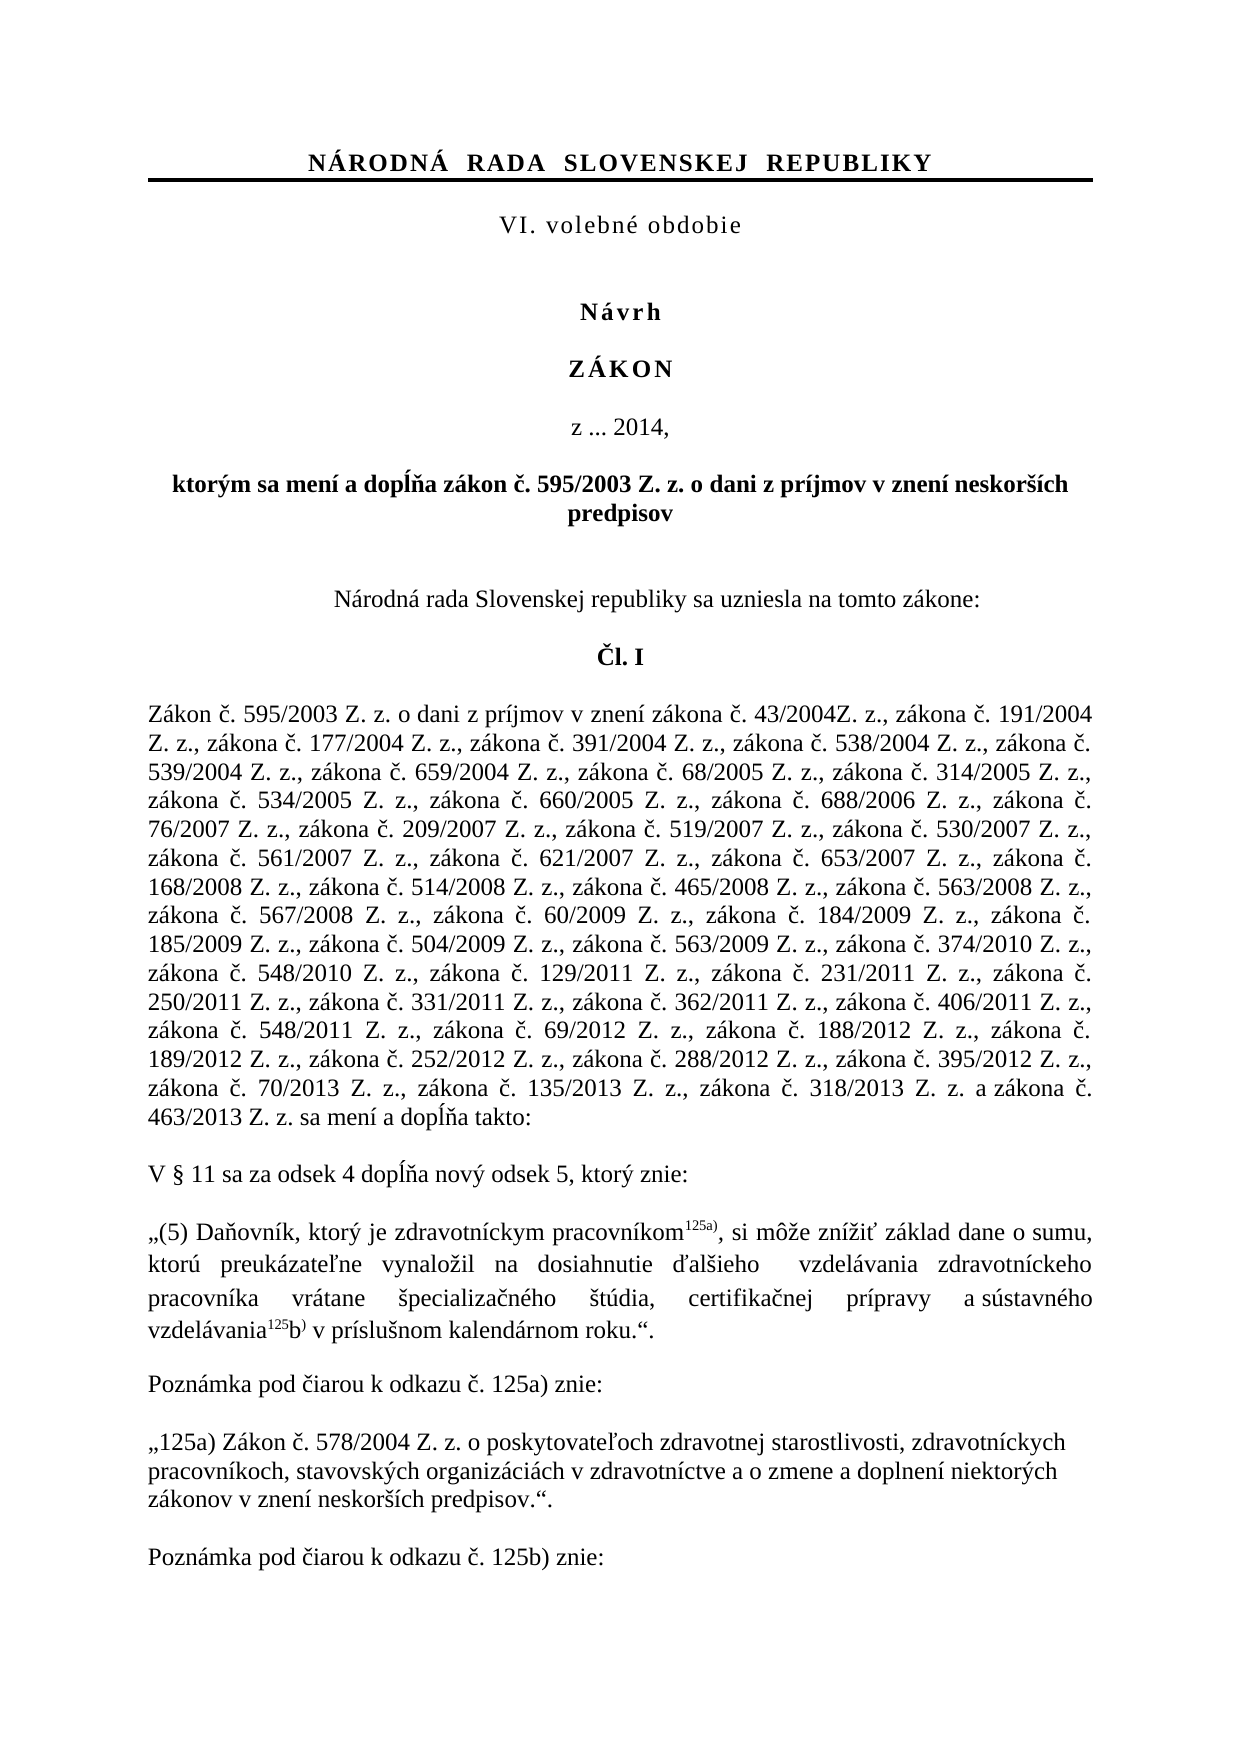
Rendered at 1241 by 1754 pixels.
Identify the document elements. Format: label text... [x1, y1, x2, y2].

text zákon [148, 354, 1093, 383]
text z ... 2014, [148, 412, 1093, 440]
text Poznámka pod čiarou k odkazu č. 125b) znie: [148, 1542, 1093, 1571]
text NÁRODNÁ RADA SLOVENSKEJ REPUBLIKY [148, 148, 1093, 178]
text „(5) Daňovník, ktorý je zdravotníckym pracovníkom125a), si môže znížiť základ dane o sumu, ktorú preukázateľne vynaložil na dosiahnutie ďalšieho vzdelávania zdravotníckeho pracovníka vrátane špecializačného štúdia, certifikačnej prípravy a sústavného vzdelávania125b) v príslušnom kalendárnom roku.“. [148, 1217, 1093, 1344]
text V § 11 sa za odsek 4 dopĺňa nový odsek 5, ktorý znie: [148, 1159, 1093, 1188]
text Poznámka pod čiarou k odkazu č. 125a) znie: [148, 1369, 1093, 1398]
text Zákon č. 595/2003 Z. z. o dani z príjmov v znení zákona č. 43/2004Z. z., zákona č. 191/2004 Z. z., zákona č. 177/2004 Z. z., zákona č. 391/2004 Z. z., zákona č. 538/2004 Z. z., zákona č. 539/2004 Z. z., zákona č. 659/2004 Z. z., zákona č. 68/2005 Z. z., zákona č. 314/2005 Z. z., zákona č. 534/2005 Z. z., zákona č. 660/2005 Z. z., zákona č. 688/2006 Z. z., zákona č. 76/2007 Z. z., zákona č. 209/2007 Z. z., zákona č. 519/2007 Z. z., zákona č. 530/2007 Z. z., zákona č. 561/2007 Z. z., zákona č. 621/2007 Z. z., zákona č. 653/2007 Z. z., zákona č. 168/2008 Z. z., zákona č. 514/2008 Z. z., zákona č. 465/2008 Z. z., zákona č. 563/2008 Z. z., zákona č. 567/2008 Z. z., zákona č. 60/2009 Z. z., zákona č. 184/2009 Z. z., zákona č. 185/2009 Z. z., zákona č. 504/2009 Z. z., zákona č. 563/2009 Z. z., zákona č. 374/2010 Z. z., zákona č. 548/2010 Z. z., zákona č. 129/2011 Z. z., zákona č. 231/2011 Z. z., zákona č. 250/2011 Z. z., zákona č. 331/2011 Z. z., zákona č. 362/2011 Z. z., zákona č. 406/2011 Z. z., zákona č. 548/2011 Z. z., zákona č. 69/2012 Z. z., zákona č. 188/2012 Z. z., zákona č. 189/2012 Z. z., zákona č. 252/2012 Z. z., zákona č. 288/2012 Z. z., zákona č. 395/2012 Z. z., zákona č. 70/2013 Z. z., zákona č. 135/2013 Z. z., zákona č. 318/2013 Z. z. a zákona č. 463/2013 Z. z. sa mení a dopĺňa takto: [148, 699, 1093, 1130]
text ktorým sa mení a dopĺňa zákon č. 595/2003 Z. z. o dani z príjmov v znení neskorších predpisov [148, 469, 1093, 527]
text VI. volebné obdobie [148, 210, 1093, 239]
text Národná rada Slovenskej republiky sa uzniesla na tomto zákone: [148, 584, 1093, 613]
text „125a) Zákon č. 578/2004 Z. z. o poskytovateľoch zdravotnej starostlivosti, zdravotníckych pracovníkoch, stavovských organizáciách v zdravotníctve a o zmene a doplnení niektorých zákonov v znení neskorších predpisov.“. [148, 1427, 1093, 1513]
text Návrh [148, 297, 1093, 325]
text Čl. I [148, 642, 1093, 670]
